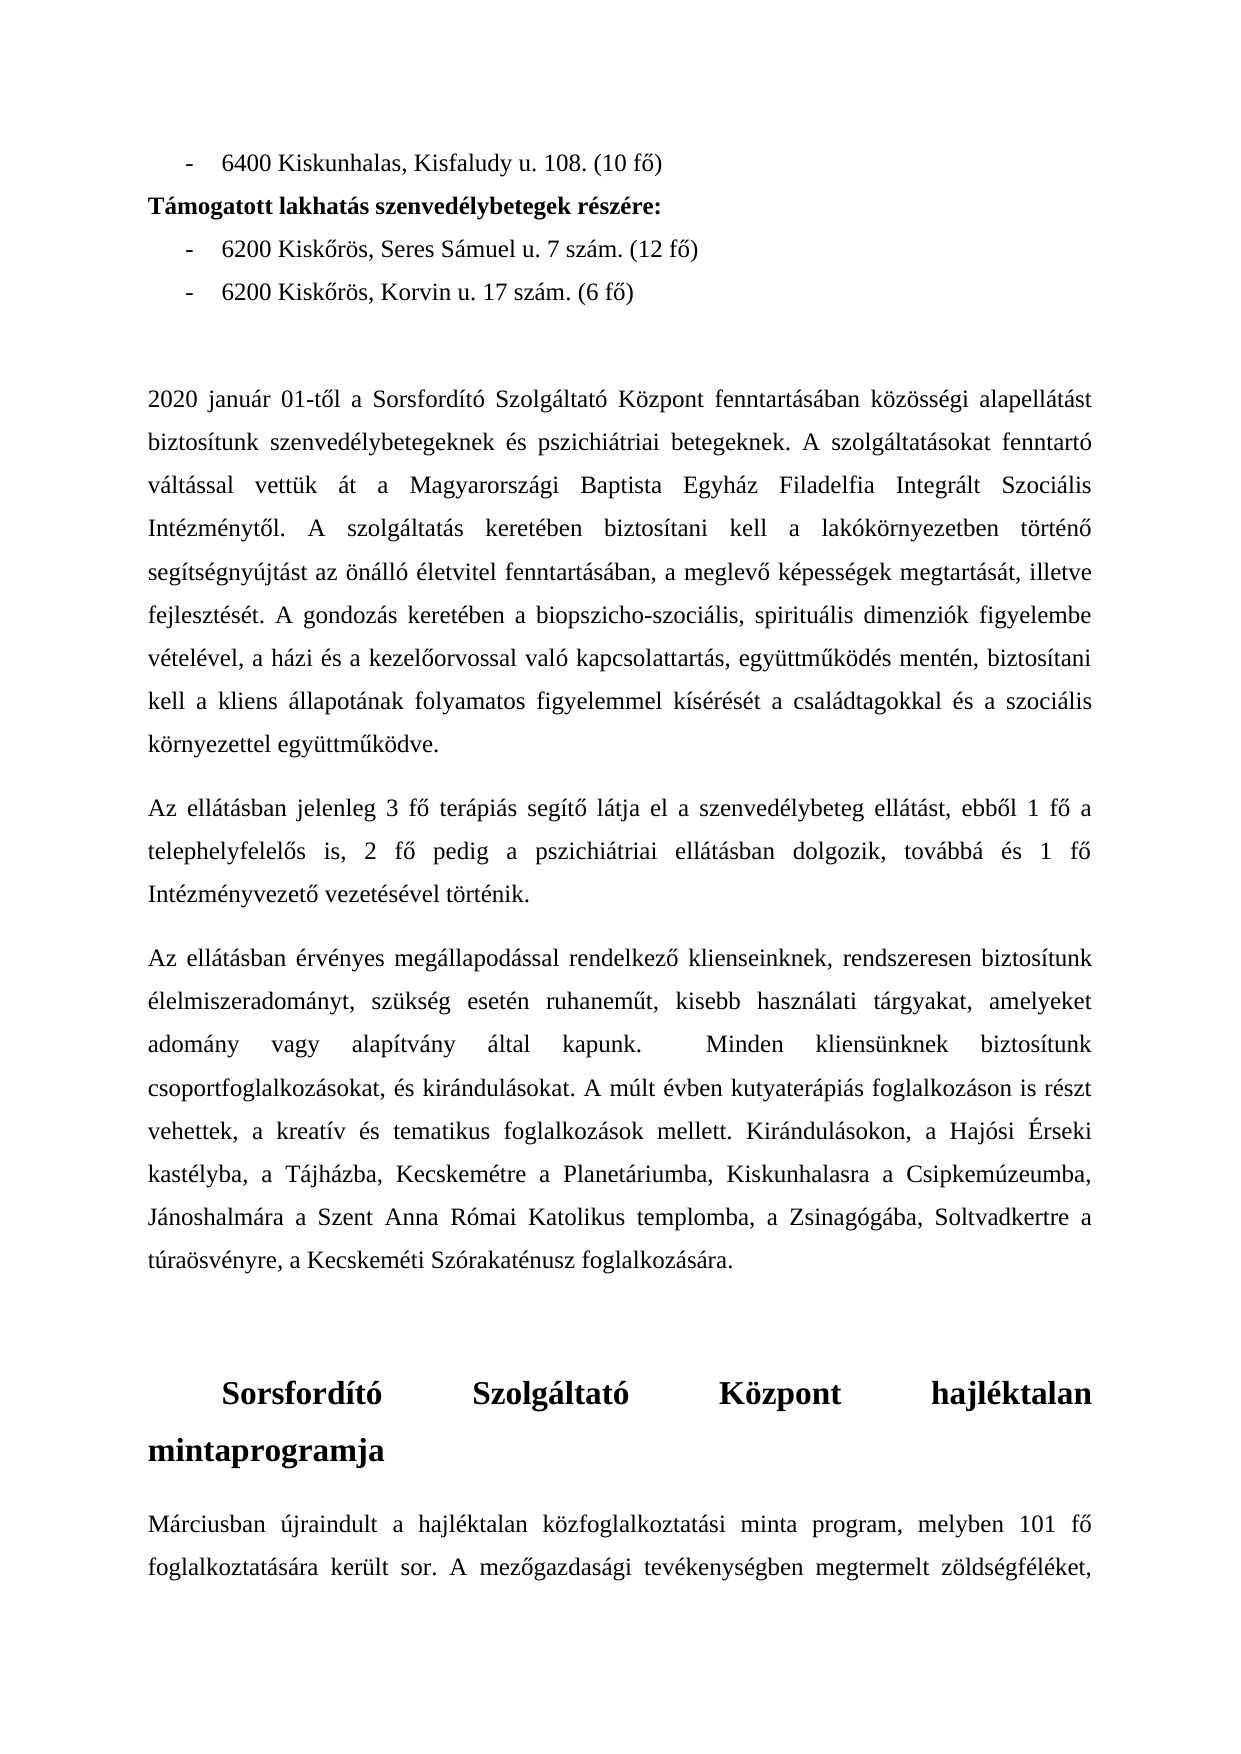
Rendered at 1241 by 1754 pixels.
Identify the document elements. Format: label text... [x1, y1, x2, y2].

text Az ellátásban jelenleg 3 fő terápiás segítő látja el a szenvedélybeteg ellátást, ebből 1 fő a telephelyfelelős is, 2 fő pedig a pszichiátriai ellátásban dolgozik, továbbá és 1 fő Intézményvezető vezetésével történik. [148, 793, 1093, 908]
list 6200 Kiskőrös, Korvin u. 17 szám. (6 fő) [185, 277, 1093, 306]
text 2020 január 01-től a Sorsfordító Szolgáltató Központ fenntartásában közösségi alapellátást biztosítunk szenvedélybetegeknek és pszichiátriai betegeknek. A szolgáltatásokat fenntartó váltással vettük át a Magyarországi Baptista Egyház Filadelfia Integrált Szociális Intézménytől. A szolgáltatás keretében biztosítani kell a lakókörnyezetben történő segítségnyújtást az önálló életvitel fenntartásában, a meglevő képességek megtartását, illetve fejlesztését. A gondozás keretében a biopszicho-szociális, spirituális dimenziók figyelembe vételével, a házi és a kezelőorvossal való kapcsolattartás, együttműködés mentén, biztosítani kell a kliens állapotának folyamatos figyelemmel kísérését a családtagokkal és a szociális környezettel együttműködve. [148, 384, 1093, 758]
list 6400 Kiskunhalas, Kisfaludy u. 108. (10 fő) [185, 148, 1093, 176]
text Támogatott lakhatás szenvedélybetegek részére: [148, 191, 1093, 219]
text Sorsfordító Szolgáltató Központ hajléktalan mintaprogramja [148, 1373, 1093, 1469]
text Az ellátásban érvényes megállapodással rendelkező klienseinknek, rendszeresen biztosítunk élelmiszeradományt, szükség esetén ruhaneműt, kisebb használati tárgyakat, amelyeket adomány vagy alapítvány által kapunk. Minden kliensünknek biztosítunk csoportfoglalkozásokat, és kirándulásokat. A múlt évben kutyaterápiás foglalkozáson is részt vehettek, a kreatív és tematikus foglalkozások mellett. Kirándulásokon, a Hajósi Érseki kastélyba, a Tájházba, Kecskemétre a Planetáriumba, Kiskunhalasra a Csipkemúzeumba, Jánoshalmára a Szent Anna Római Katolikus templomba, a Zsinagógába, Soltvadkertre a túraösvényre, a Kecskeméti Szórakaténusz foglalkozására. [148, 943, 1093, 1274]
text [148, 1509, 1093, 1581]
list 6200 Kiskőrös, Seres Sámuel u. 7 szám. (12 fő) [185, 234, 1093, 263]
